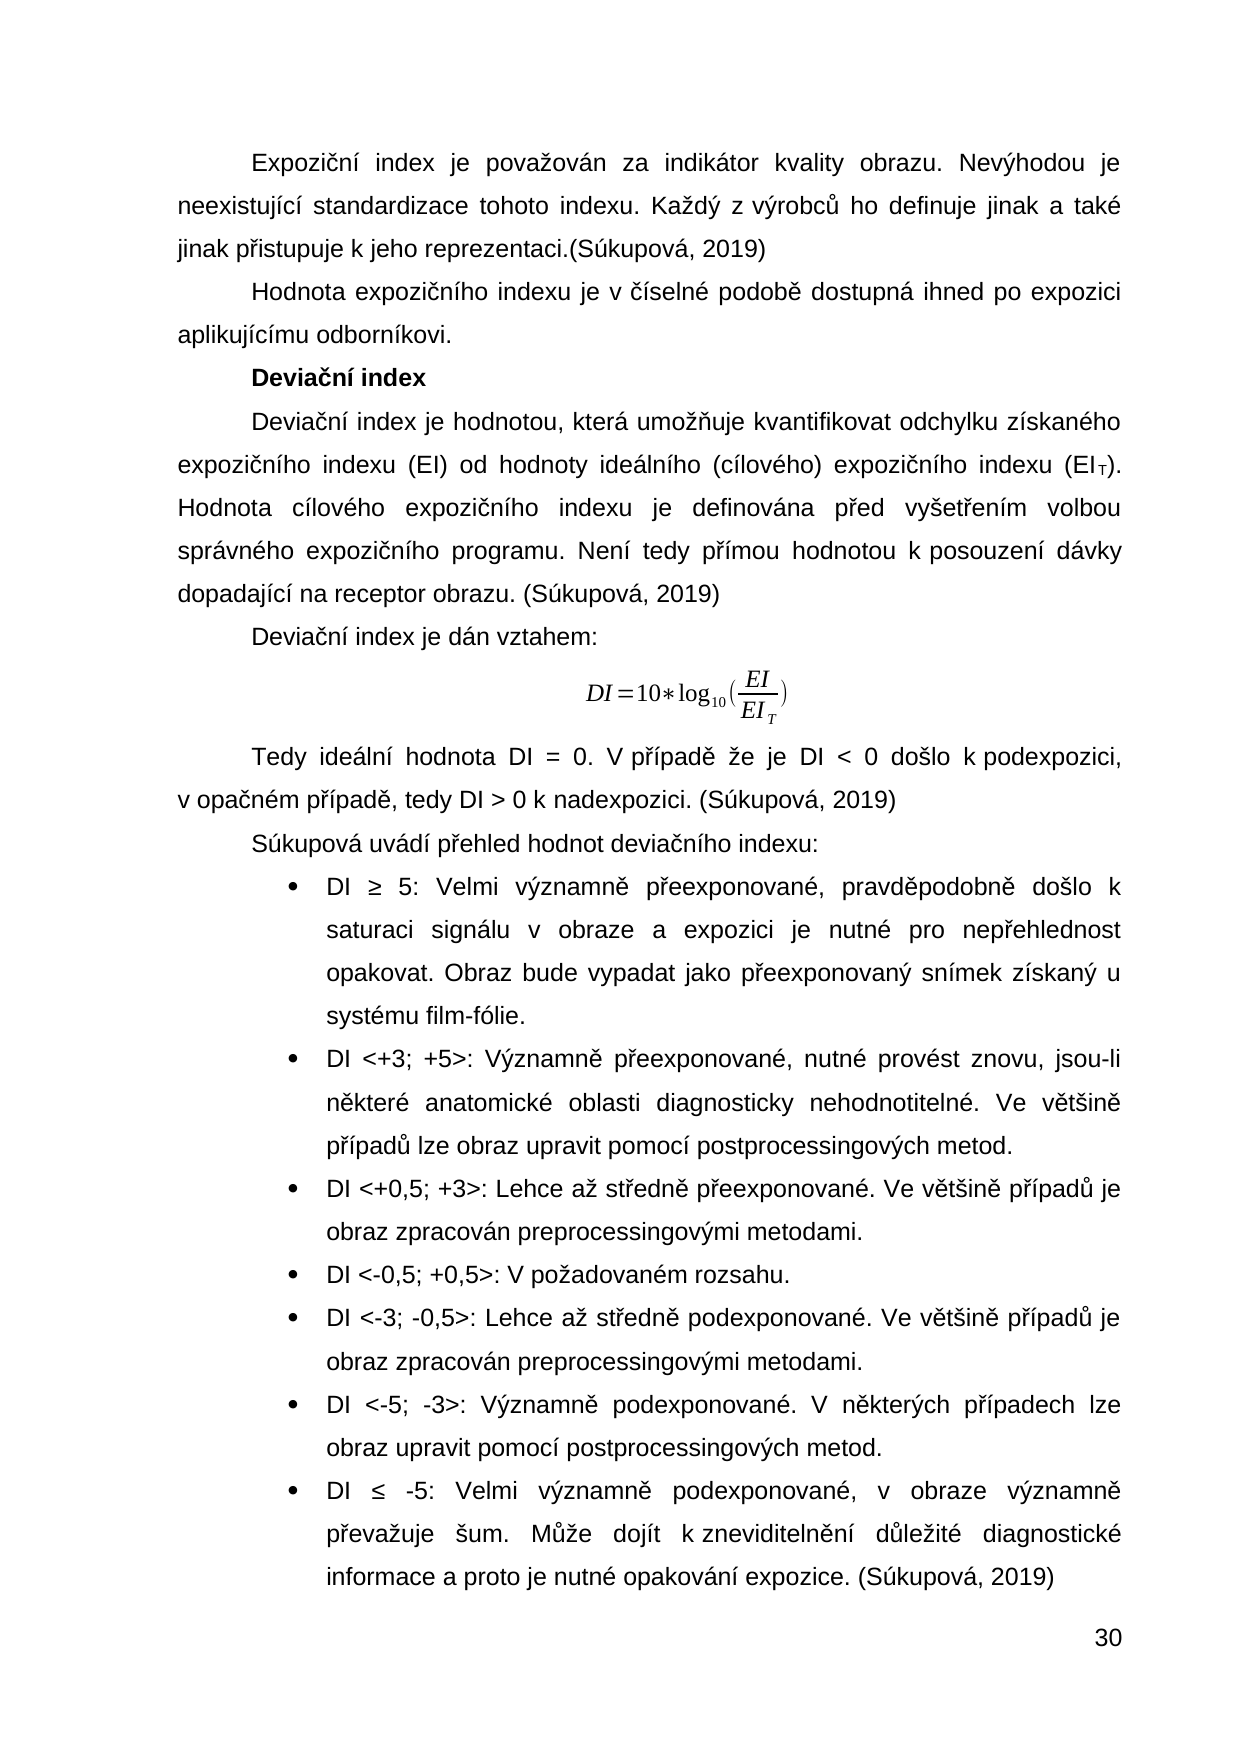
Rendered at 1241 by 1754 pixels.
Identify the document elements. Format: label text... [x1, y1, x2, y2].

list DI <+3; +5>: Významně přeexponované, nutné provést znovu, jsou-li některé anatomické oblasti diagnosticky nehodnotitelné. Ve většině případů lze obraz upravit pomocí postprocessingových metod. [288, 1044, 1122, 1159]
list DI <+0,5; +3>: Lehce až středně přeexponované. Ve většině případů je obraz zpracován preprocessingovými metodami. [288, 1174, 1122, 1246]
text Deviační index je hodnotou, která umožňuje kvantifikovat odchylku získaného expozičního indexu (EI) od hodnoty ideálního (cílového) expozičního indexu (EIT). Hodnota cílového expozičního indexu je definována před vyšetřením volbou správného expozičního programu. Není tedy přímou hodnotou k posouzení dávky dopadající na receptor obrazu. (Súkupová, 2019) [177, 406, 1122, 608]
text Tedy ideální hodnota DI = 0. V případě že je DI < 0 došlo k podexpozici, v opačném případě, tedy DI > 0 k nadexpozici. (Súkupová, 2019) [177, 742, 1122, 814]
list DI ≥ 5: Velmi významně přeexponované, pravděpodobně došlo k saturaci signálu v obraze a expozici je nutné pro nepřehlednost opakovat. Obraz bude vypadat jako přeexponovaný snímek získaný u systému film-fólie. [288, 872, 1122, 1030]
text Deviační index [177, 363, 1122, 392]
text Súkupová uvádí přehled hodnot deviačního indexu: [177, 828, 1122, 857]
text Hodnota expozičního indexu je v číselné podobě dostupná ihned po expozici aplikujícímu odborníkovi. [177, 277, 1122, 349]
list DI <-3; -0,5>: Lehce až středně podexponované. Ve většině případů je obraz zpracován preprocessingovými metodami. [288, 1303, 1122, 1375]
list DI ≤ -5: Velmi významně podexponované, v obraze významně převažuje šum. Může dojít k zneviditelnění důležité diagnostické informace a proto je nutné opakování expozice. (Súkupová, 2019) [288, 1476, 1122, 1591]
text Deviační index je dán vztahem: [177, 622, 1122, 651]
list DI <-0,5; +0,5>: V požadovaném rozsahu. [288, 1260, 1122, 1289]
text Expoziční index je považován za indikátor kvality obrazu. Nevýhodou je neexistující standardizace tohoto indexu. Každý z výrobců ho definuje jinak a také jinak přistupuje k jeho reprezentaci.(Súkupová, 2019) [177, 148, 1122, 263]
list DI <-5; -3>: Významně podexponované. V některých případech lze obraz upravit pomocí postprocessingových metod. [288, 1390, 1122, 1462]
